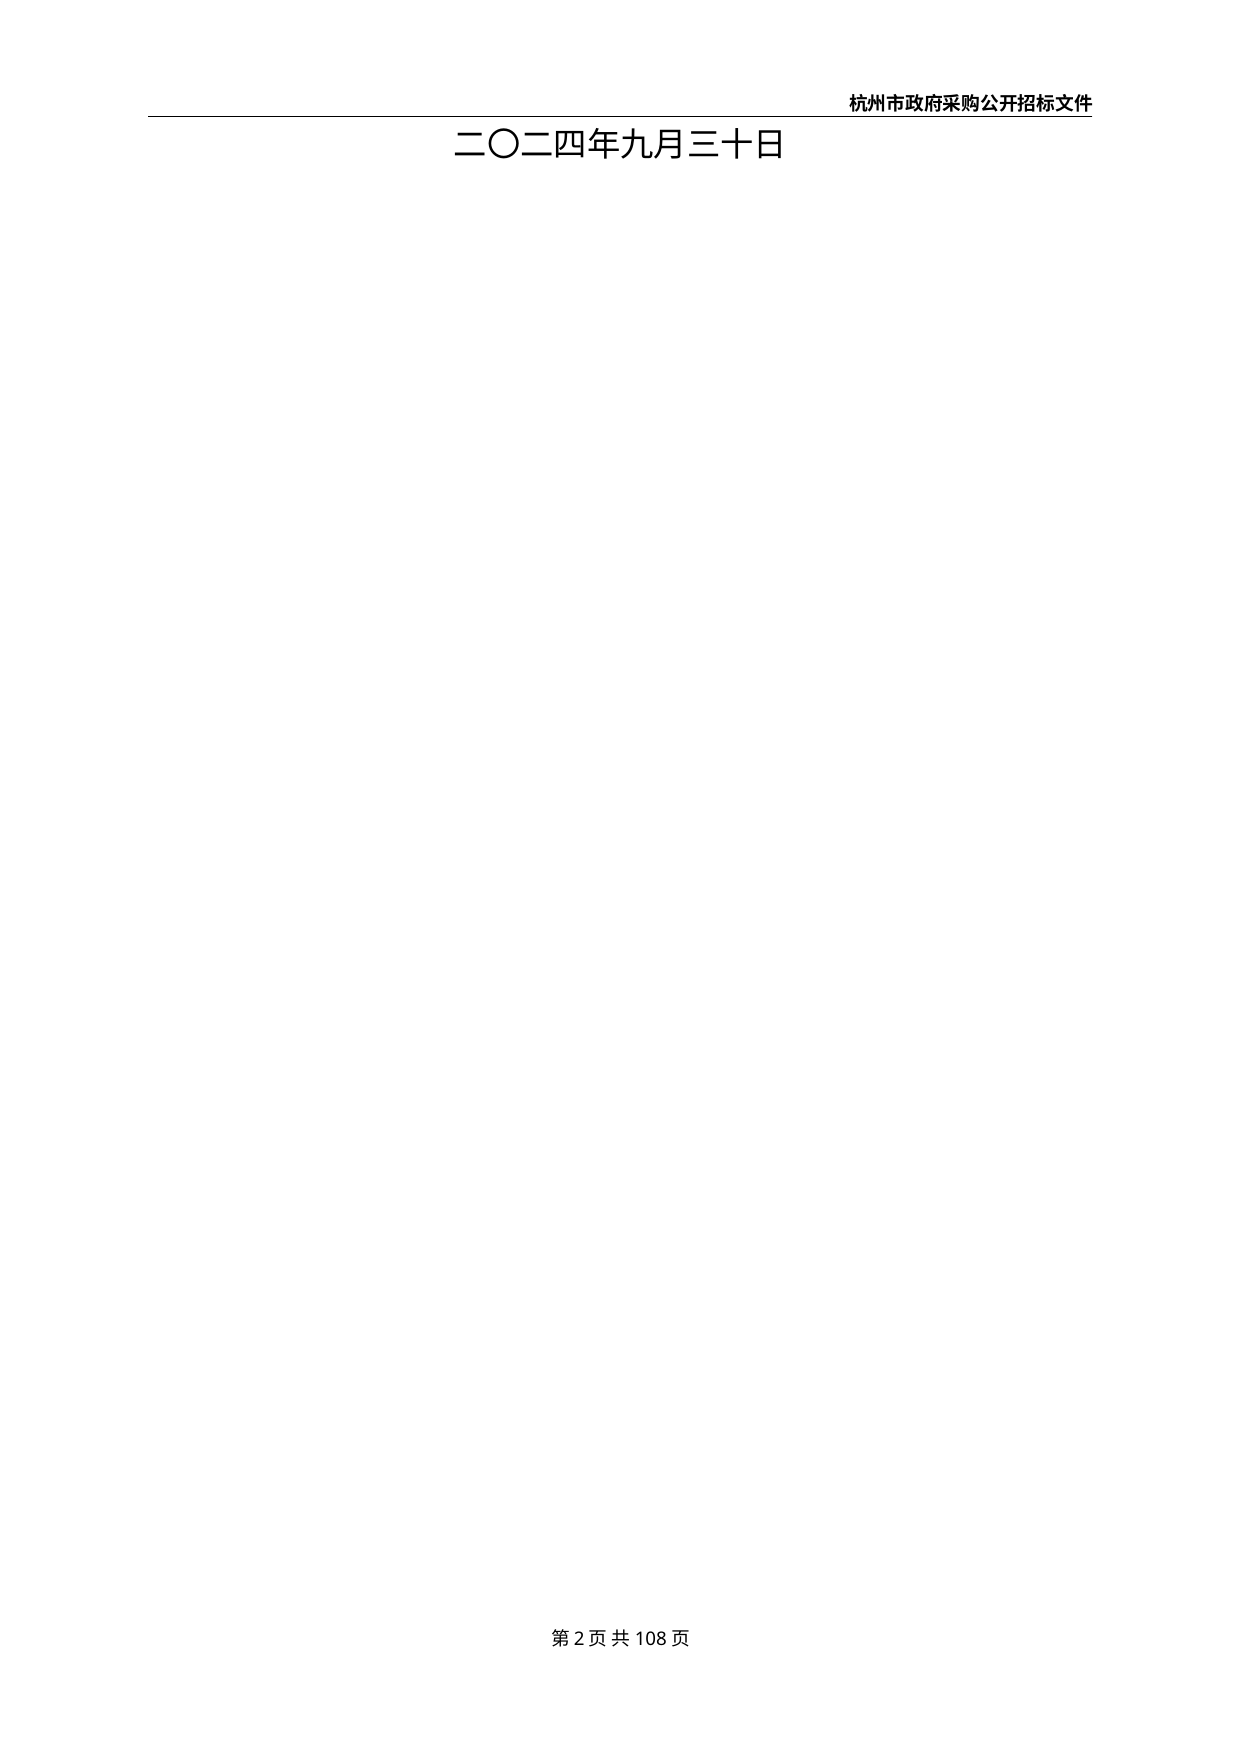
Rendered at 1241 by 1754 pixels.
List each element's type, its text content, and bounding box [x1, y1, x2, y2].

text 二〇二四年九月三十日 [148, 117, 1092, 166]
